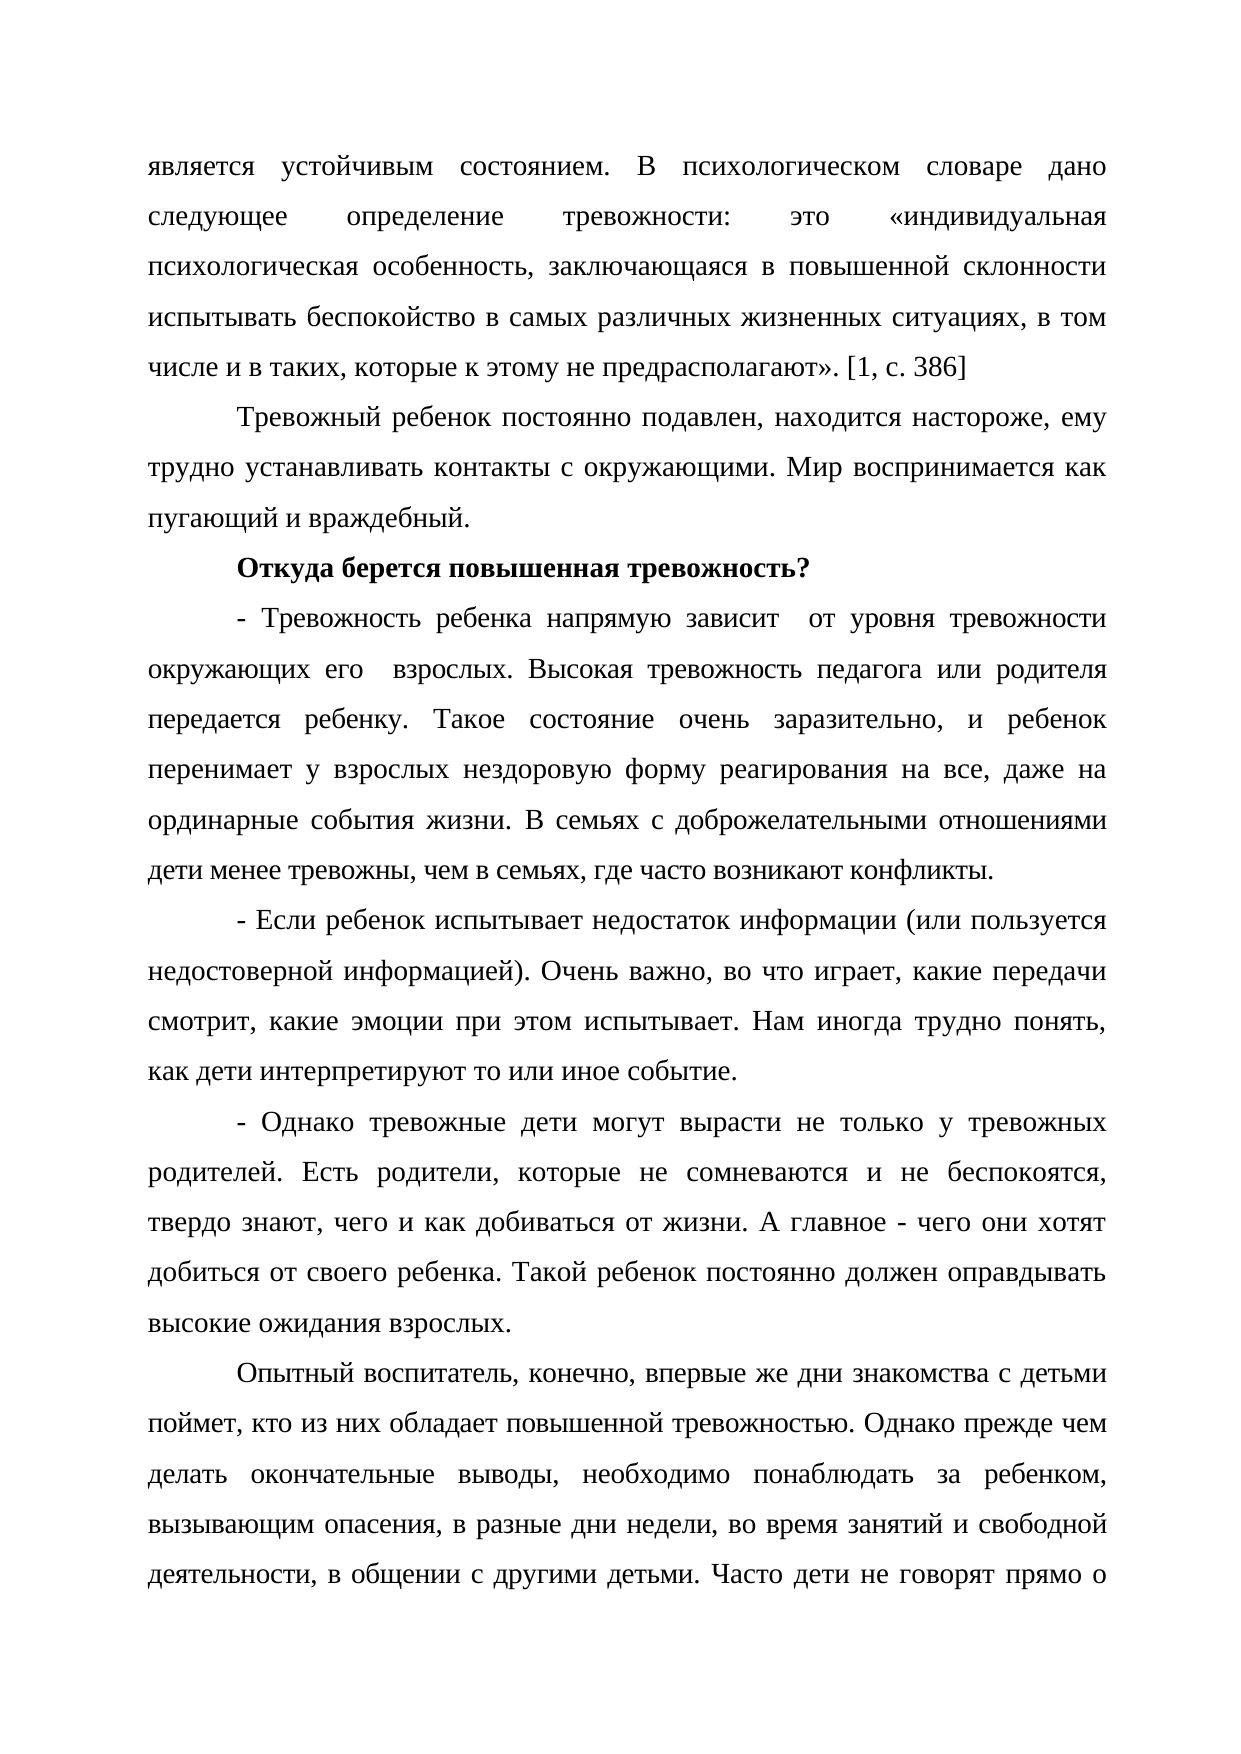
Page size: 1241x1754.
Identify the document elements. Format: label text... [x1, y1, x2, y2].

text Тревожный ребенок постоянно подавлен, находится настороже, ему трудно устанавливать контакты с окружающими. Мир воспринимается как пугающий и враждебный. [148, 399, 1107, 533]
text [148, 1355, 1107, 1590]
text - Если ребенок испытывает недостаток информации (или пользуется недостоверной информацией). Очень важно, во что играет, какие передачи смотрит, какие эмоции при этом испытывает. Нам иногда трудно понять, как дети интерпретируют то или иное событие. [148, 902, 1107, 1087]
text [148, 148, 1107, 382]
text - Тревожность ребенка напрямую зависит от уровня тревожности окружающих его взрослых. Высокая тревожность педагога или родителя передается ребенку. Такое состояние очень заразительно, и ребенок перенимает у взрослых нездоровую форму реагирования на все, даже на ординарные события жизни. В семьях с доброжелательными отношениями дети менее тревожны, чем в семьях, где часто возникают конфликты. [148, 601, 1107, 886]
text Откуда берется повышенная тревожность? [148, 550, 1107, 584]
text - Однако тревожные дети могут вырасти не только у тревожных родителей. Есть родители, которые не сомневаются и не беспокоятся, твердо знают, чего и как добиваться от жизни. А главное - чего они хотят добиться от своего ребенка. Такой ребенок постоянно должен оправдывать высокие ожидания взрослых. [148, 1104, 1107, 1338]
